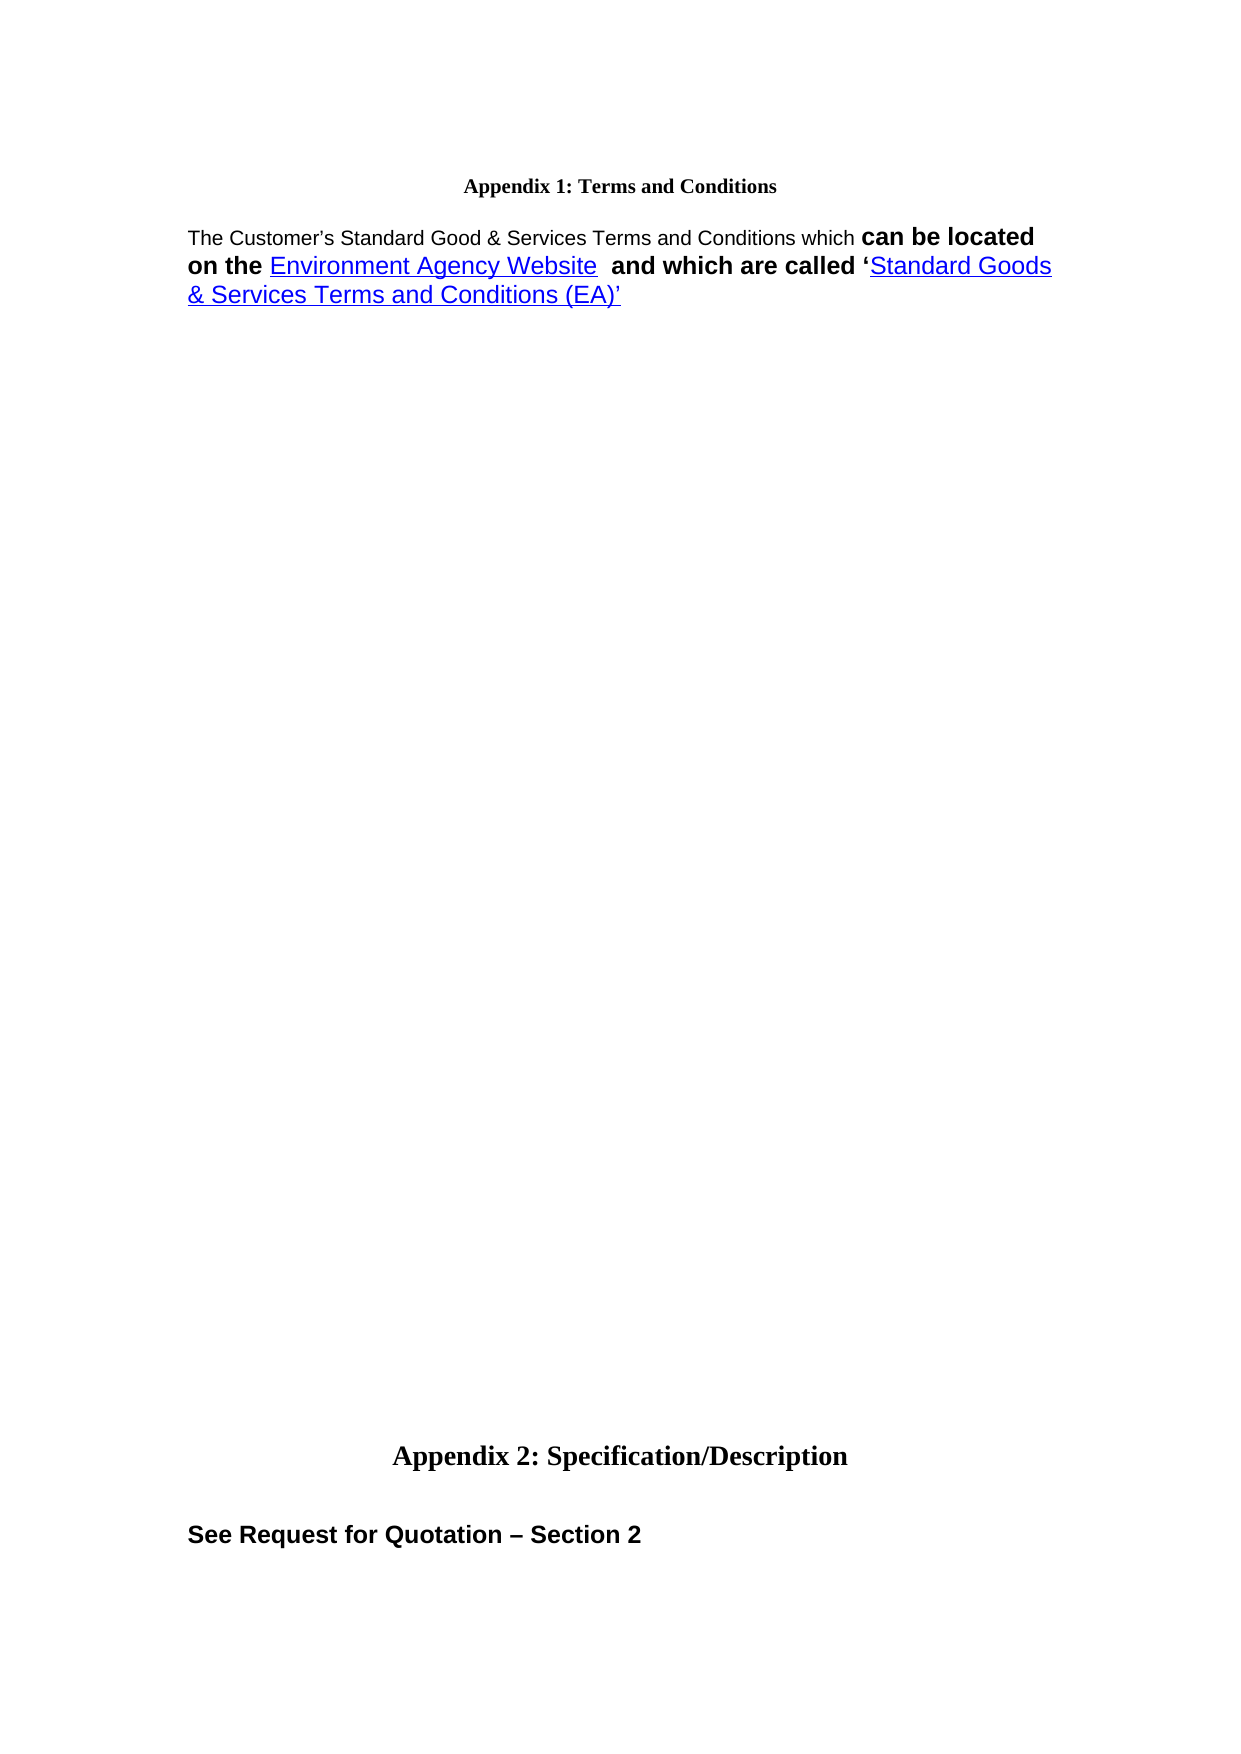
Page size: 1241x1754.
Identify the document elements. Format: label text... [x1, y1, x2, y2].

text See Request for Quotation – Section 2 [187, 1520, 1053, 1549]
text The Customer’s Standard Good & Services Terms and Conditions which can be located on the Environment Agency Website and which are called ‘Standard Goods & Services Terms and Conditions (EA)’ [187, 222, 1053, 308]
text Appendix 1: Terms and Conditions [187, 174, 1053, 198]
text Appendix 2: Specification/Description [187, 1439, 1053, 1472]
